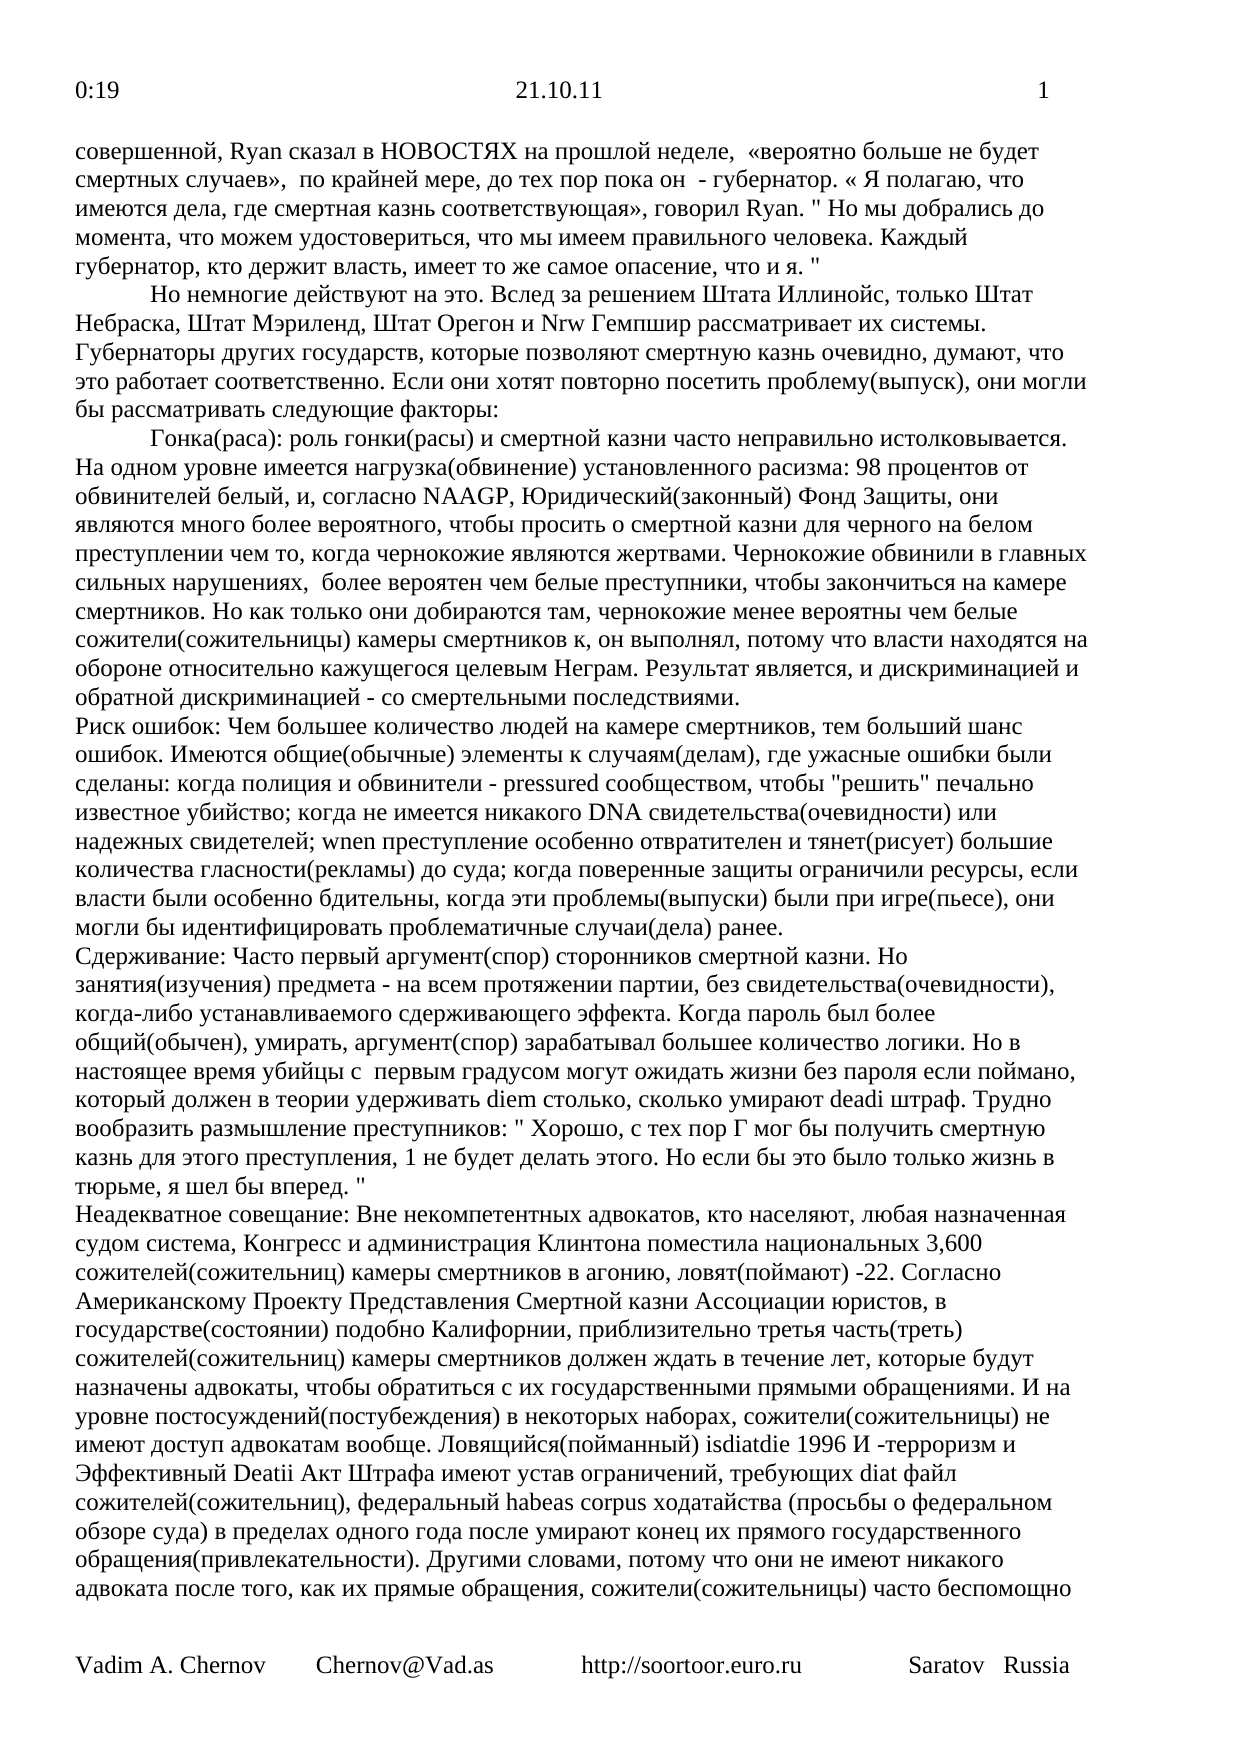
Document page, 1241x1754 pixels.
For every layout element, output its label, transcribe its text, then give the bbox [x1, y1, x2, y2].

text Сдерживание: Часто первый аргумент(спор) сторонников смертной казни. Но занятия(изучения) предмета - на всем протяжении партии, без свидетельства(очевидности), когда-либо устанавливаемого сдерживающего эффекта. Когда пароль был более общий(обычен), умирать, аргумент(спор) зарабатывал большее количество логики. Но в настоящее время убийцы с первым градусом могут ожидать жизни без пароля если поймано, который должен в теории удерживать diem столько, сколько умирают deadi штраф. Трудно вообразить размышление преступников: " Хорошо, с тех пор Г мог бы получить смертную казнь для этого преступления, 1 не будет делать этого. Но если бы это было только жизнь в тюрьме, я шел бы вперед. " [75, 941, 1090, 1199]
text Но немногие действуют на это. Вслед за решением Штата Иллинойс, только Штат Небраска, Штат Мэриленд, Штат Орегон и Nrw Гемпшир рассматривает их системы. Губернаторы других государств, которые позволяют смертную казнь очевидно, думают, что это работает соответственно. Если они хотят повторно посетить проблему(выпуск), они могли бы рассматривать следующие факторы: [75, 279, 1090, 423]
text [75, 136, 1090, 279]
text Риск ошибок: Чем большее количество людей на камере смертников, тем больший шанс ошибок. Имеются общие(обычные) элементы к случаям(делам), где ужасные ошибки были сделаны: когда полиция и обвинители - pressured сообществом, чтобы "решить" печально известное убийство; когда не имеется никакого DNA свидетельства(очевидности) или надежных свидетелей; wnen преступление особенно отвратителен и тянет(рисует) большие количества гласности(рекламы) до суда; когда поверенные защиты ограничили ресурсы, если власти были особенно бдительны, когда эти проблемы(выпуски) были при игре(пьесе), они могли бы идентифицировать проблематичные случаи(дела) ранее. [75, 711, 1090, 941]
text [75, 1199, 1090, 1602]
text Гонка(раса): роль гонки(расы) и смертной казни часто неправильно истолковывается. На одном уровне имеется нагрузка(обвинение) установленного расизма: 98 процентов от обвинителей белый, и, согласно NAAGP, Юридический(законный) Фонд Защиты, они являются много более вероятного, чтобы просить о смертной казни для черного на белом преступлении чем то, когда чернокожие являются жертвами. Чернокожие обвинили в главных сильных нарушениях, более вероятен чем белые преступники, чтобы закончиться на камере смертников. Но как только они добираются там, чернокожие менее вероятны чем белые сожители(сожительницы) камеры смертников к, он выполнял, потому что власти находятся на обороне относительно кажущегося целевым Неграм. Результат является, и дискриминацией и обратной дискриминацией - со смертельными последствиями. [75, 423, 1090, 711]
